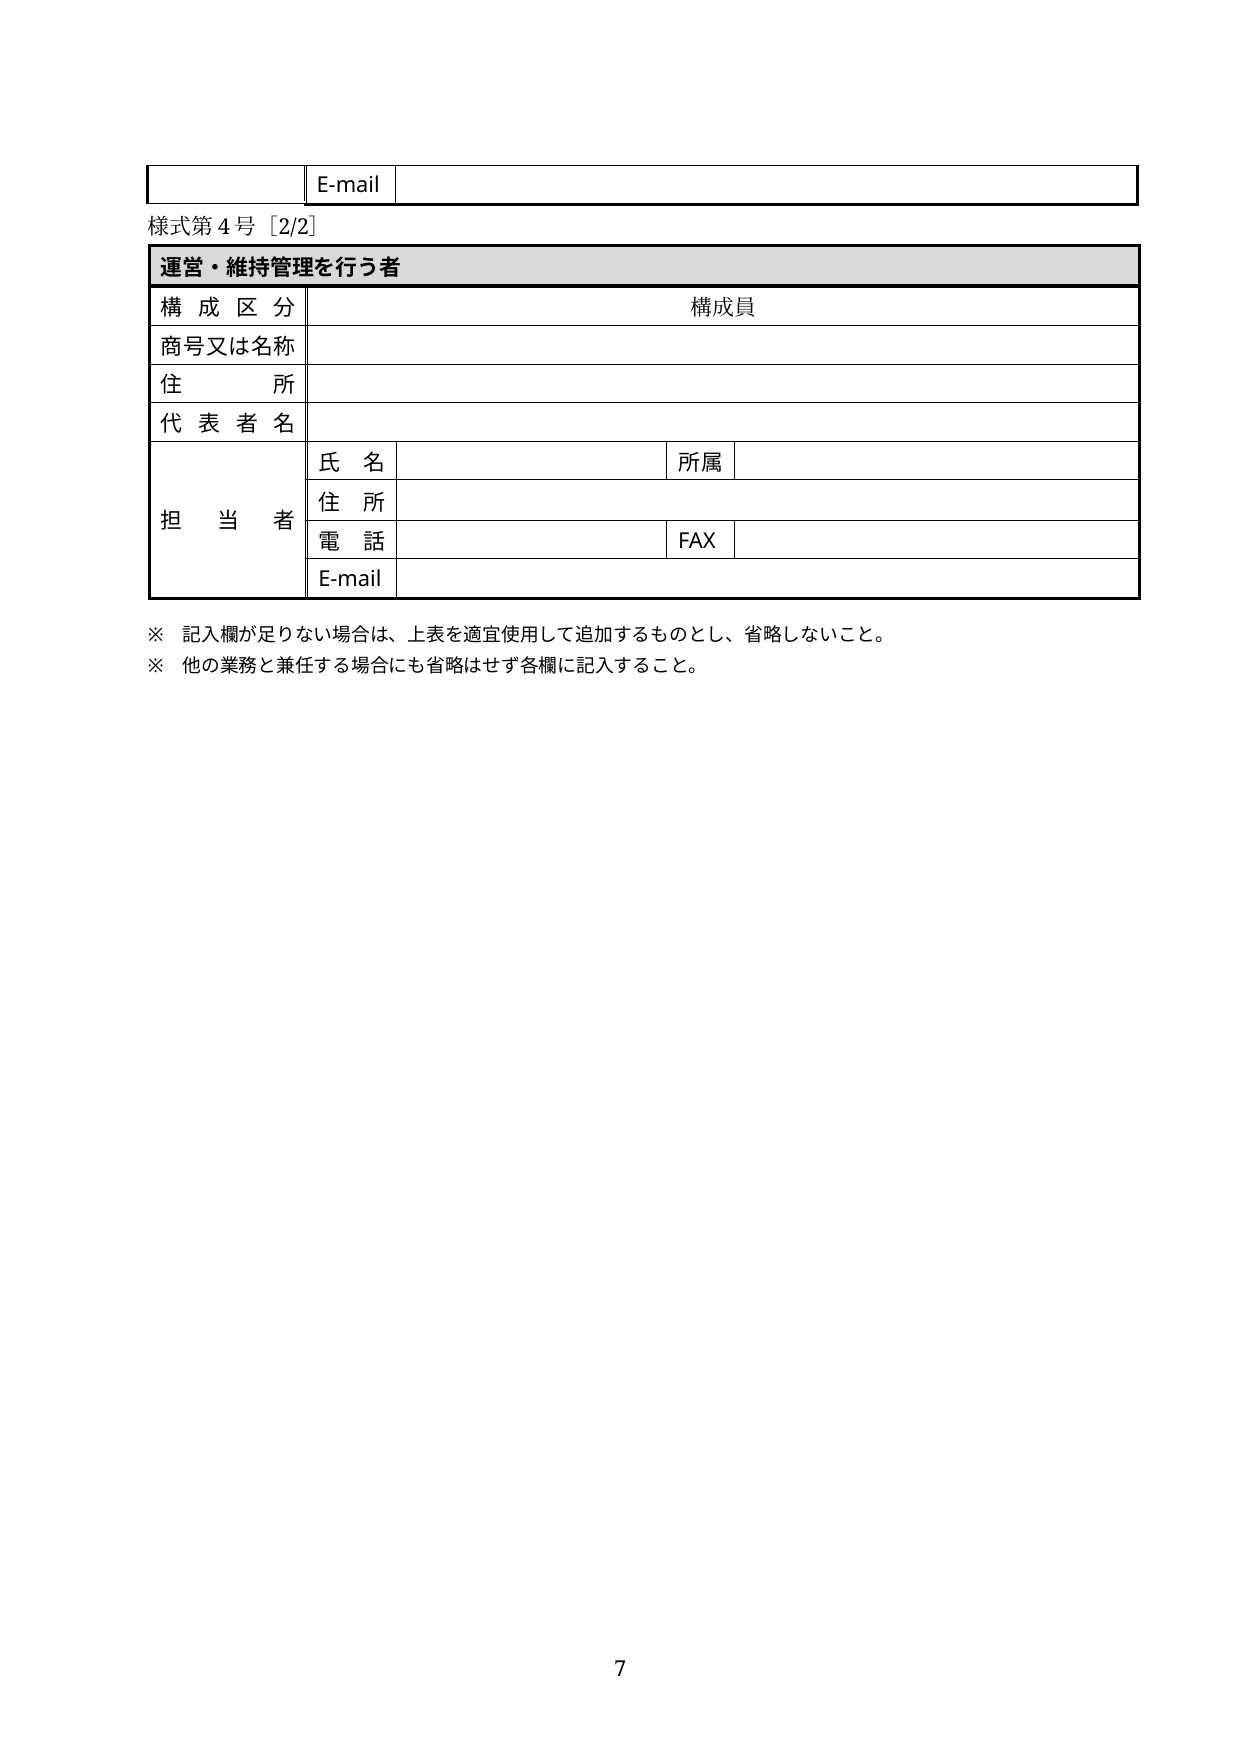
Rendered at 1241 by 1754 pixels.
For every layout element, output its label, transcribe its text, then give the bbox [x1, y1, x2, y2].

text 様式第4号［2/2］ [148, 206, 1092, 244]
table_cell 氏名 [308, 442, 396, 479]
table_cell [735, 442, 1138, 479]
table_cell 担当者 [151, 442, 305, 597]
table_cell 住所 [308, 480, 396, 520]
text ※ 他の業務と兼任する場合にも省略はせず各欄に記入すること。 [148, 646, 1092, 683]
table_cell [308, 403, 1138, 441]
table_cell [396, 166, 1136, 203]
table_cell [397, 521, 666, 558]
table_cell [397, 559, 1138, 597]
table_cell E-mail [308, 559, 396, 597]
table_cell [308, 365, 1138, 402]
text ※ 記入欄が足りない場合は、上表を適宜使用して追加するものとし、省略しないこと。 [148, 623, 1092, 646]
table_cell 構成区分 [151, 288, 305, 325]
table_header 運営・維持管理を行う者 [151, 247, 1138, 284]
table_cell 所属 [667, 442, 734, 479]
table_cell 電話 [308, 521, 396, 558]
table_cell 構成員 [308, 288, 1138, 325]
table_cell [735, 521, 1138, 558]
table_cell FAX [667, 521, 734, 558]
table_cell 代表者名 [151, 403, 305, 441]
table_cell 商号又は名称 [151, 326, 305, 363]
table_cell E-mail [307, 166, 395, 203]
table_cell [308, 326, 1138, 363]
table_cell 住所 [151, 365, 305, 402]
table_cell [397, 442, 666, 479]
table_cell [397, 480, 1138, 520]
